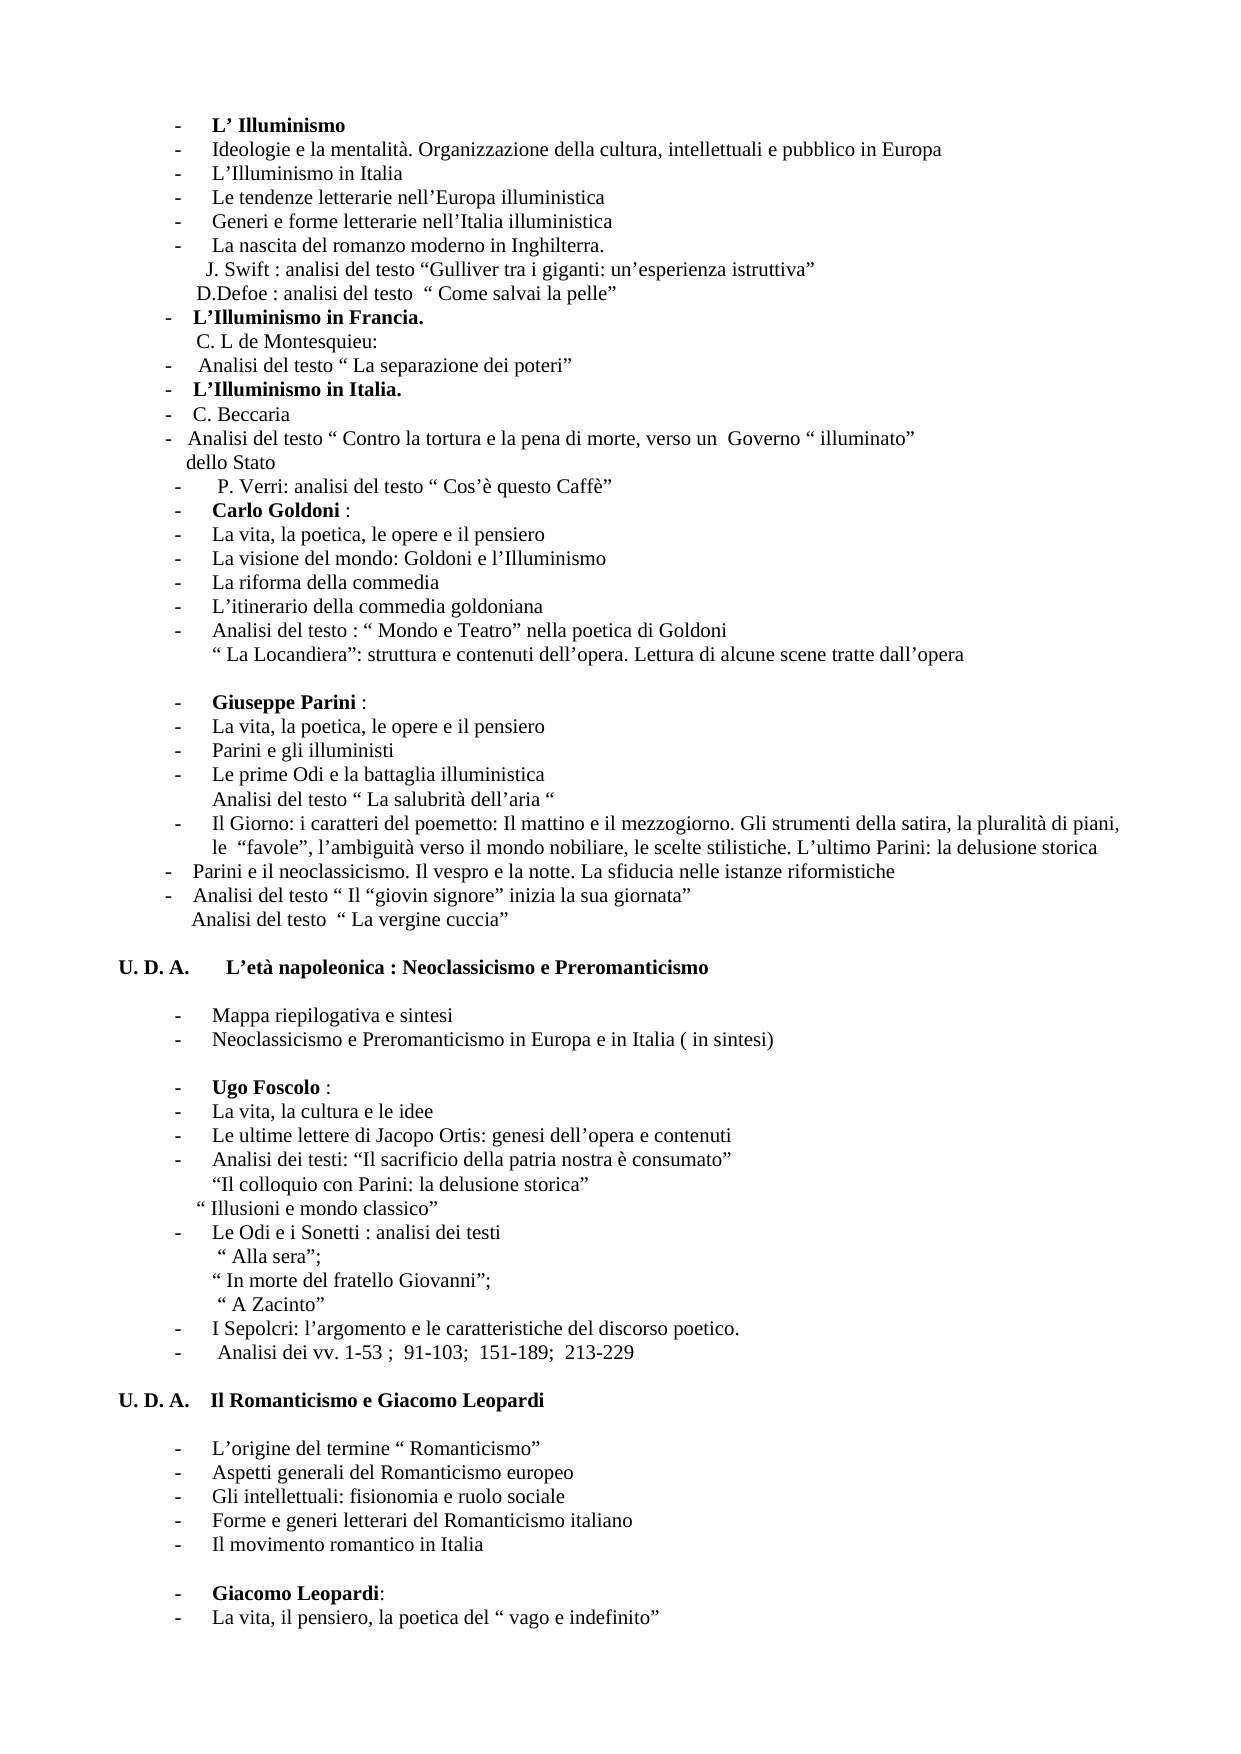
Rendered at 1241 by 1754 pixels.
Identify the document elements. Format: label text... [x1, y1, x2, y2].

text “Il colloquio con Parini: la delusione storica” [212, 1171, 1122, 1196]
list Il movimento romantico in Italia [174, 1532, 1122, 1556]
list Giuseppe Parini : [174, 690, 1122, 714]
list Giacomo Leopardi: [174, 1581, 1122, 1604]
text - L’Illuminismo in Francia. [118, 305, 1122, 329]
list La vita, il pensiero, la poetica del “ vago e indefinito” [174, 1604, 1122, 1629]
list Le ultime lettere di Jacopo Ortis: genesi dell’opera e contenuti [174, 1123, 1122, 1147]
text “ A Zacinto” [212, 1292, 1122, 1316]
text Analisi del testo “ La salubrità dell’aria “ [212, 786, 1122, 811]
list Analisi dei testi: “Il sacrificio della patria nostra è consumato” [174, 1147, 1122, 1171]
text - Analisi del testo “ Il “giovin signore” inizia la sua giornata” [118, 883, 1122, 907]
text C. L de Montesquieu: [118, 329, 1122, 353]
list L’origine del termine “ Romanticismo” [174, 1436, 1122, 1460]
text U. D. A. Il Romanticismo e Giacomo Leopardi [118, 1388, 1122, 1412]
list Ugo Foscolo : [174, 1075, 1122, 1099]
text “ ”: struttura e contenuti dell’opera. Lettura di alcune scene tratte dall’opera [212, 642, 1122, 666]
list Carlo Goldoni : [174, 498, 1122, 522]
text “ In morte del fratello Giovanni”; [212, 1268, 1122, 1292]
list Parini e gli illuministi [174, 738, 1122, 762]
list La vita, la poetica, le opere e il pensiero [174, 522, 1122, 546]
text “ Alla sera”; [212, 1244, 1122, 1268]
list Forme e generi letterari del Romanticismo italiano [174, 1508, 1122, 1532]
list Le prime Odi e la battaglia illuministica [174, 762, 1122, 786]
text - L’Illuminismo in Italia. [118, 377, 1122, 401]
text Analisi del testo “ La vergine cuccia” [118, 907, 1122, 931]
list La visione del mondo: Goldoni e l’Illuminismo [174, 546, 1122, 570]
text - C. Beccaria [118, 401, 1122, 426]
list Neoclassicismo e Preromanticismo in Europa e in Italia ( in sintesi) [174, 1027, 1122, 1051]
list La vita, la poetica, le opere e il pensiero [174, 714, 1122, 738]
text - Analisi del testo “ Contro la tortura e la pena di morte, verso un Governo “ illuminato” [118, 426, 1122, 449]
list P. Verri: analisi del testo “ Cos’è questo Caffè” [174, 474, 1122, 498]
text J. Swift : analisi del testo “Gulliver tra i giganti: un’esperienza istruttiva” [174, 257, 1122, 281]
list Le tendenze letterarie nell’Europa illuministica [174, 185, 1122, 209]
list Il Giorno: i caratteri del poemetto: Il mattino e il mezzogiorno. Gli strumenti della satira, la pluralità di piani, le “favole”, l’ambiguità verso il mondo nobiliare, le scelte stilistiche. L’ultimo Parini: la delusione storica [174, 811, 1122, 859]
text D.Defoe : analisi del testo “ Come salvai la pelle” [118, 281, 1122, 305]
text “ Illusioni e mondo classico” [118, 1196, 1122, 1219]
text dello Stato [118, 449, 1122, 474]
text - Analisi del testo “ La separazione dei poteri” [118, 353, 1122, 377]
list Analisi del testo : “ Mondo e Teatro” nella poetica di Goldoni [174, 618, 1122, 642]
list La vita, la cultura e le idee [174, 1099, 1122, 1123]
list La riforma della commedia [174, 570, 1122, 594]
list Gli intellettuali: fisionomia e ruolo sociale [174, 1484, 1122, 1508]
list Ideologie e la mentalità. Organizzazione della cultura, intellettuali e pubblico in Europa [174, 137, 1122, 161]
text U. D. A. L’età napoleonica : Neoclassicismo e Preromanticismo [118, 955, 1122, 979]
list Le Odi e i Sonetti : analisi dei testi [174, 1219, 1122, 1244]
list L’ Illuminismo [174, 113, 1122, 137]
list Mappa riepilogativa e sintesi [174, 1003, 1122, 1027]
list I Sepolcri: l’argomento e le caratteristiche del discorso poetico. [174, 1316, 1122, 1340]
list L’Illuminismo in Italia [174, 161, 1122, 185]
text - Parini e il neoclassicismo. Il vespro e la notte. La sfiducia nelle istanze riformistiche [118, 859, 1122, 883]
list L’itinerario della commedia goldoniana [174, 594, 1122, 618]
list La nascita del romanzo moderno in Inghilterra. [174, 233, 1122, 257]
list Generi e forme letterarie nell’Italia illuministica [174, 209, 1122, 233]
list Aspetti generali del Romanticismo europeo [174, 1460, 1122, 1484]
list Analisi dei vv. 1-53 ; 91-103; 151-189; 213-229 [174, 1340, 1122, 1364]
